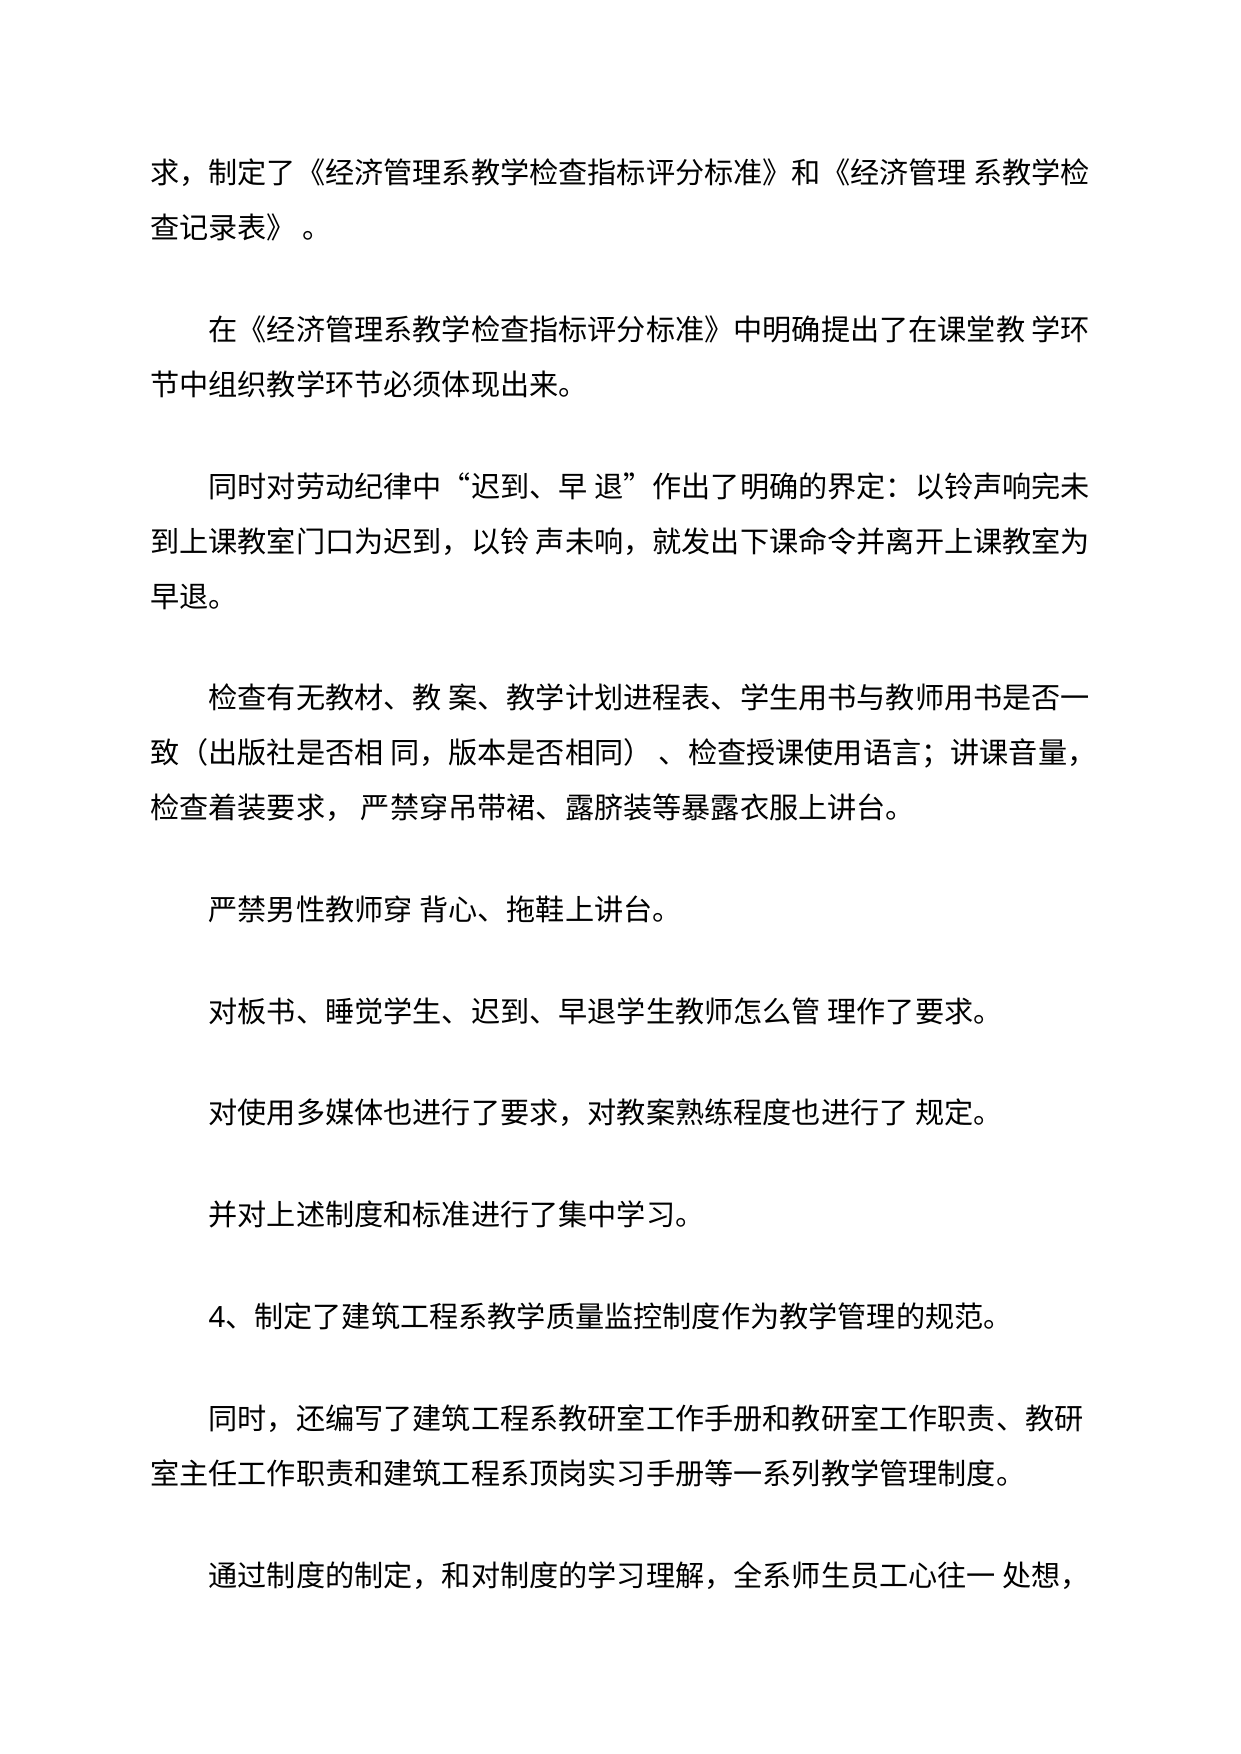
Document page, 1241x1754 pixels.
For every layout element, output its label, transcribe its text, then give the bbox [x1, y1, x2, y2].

text 严禁男性教师穿 背心、拖鞋上讲台。 [150, 886, 1090, 929]
text 在《经济管理系教学检查指标评分标准》中明确提出了在课堂教 学环节中组织教学环节必须体现出来。 [150, 307, 1090, 404]
text 对板书、睡觉学生、迟到、早退学生教师怎么管 理作了要求。 [150, 988, 1090, 1031]
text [150, 1552, 1090, 1594]
text 4、制定了建筑工程系教学质量监控制度作为教学管理的规范。 [150, 1293, 1090, 1336]
text 对使用多媒体也进行了要求，对教案熟练程度也进行了 规定。 [150, 1090, 1090, 1132]
text 检查有无教材、教 案、教学计划进程表、学生用书与教师用书是否一致（出版社是否相 同，版本是否相同） 、检查授课使用语言；讲课音量，检查着装要求， 严禁穿吊带裙、露脐装等暴露衣服上讲台。 [150, 675, 1090, 827]
text 同时对劳动纪律中“迟到、早 退”作出了明确的界定：以铃声响完未到上课教室门口为迟到，以铃 声未响，就发出下课命令并离开上课教室为早退。 [150, 463, 1090, 615]
text 并对上述制度和标准进行了集中学习。 [150, 1192, 1090, 1234]
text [150, 150, 1090, 247]
text 同时，还编写了建筑工程系教研室工作手册和教研室工作职责、教研 室主任工作职责和建筑工程系顶岗实习手册等一系列教学管理制度。 [150, 1396, 1090, 1493]
